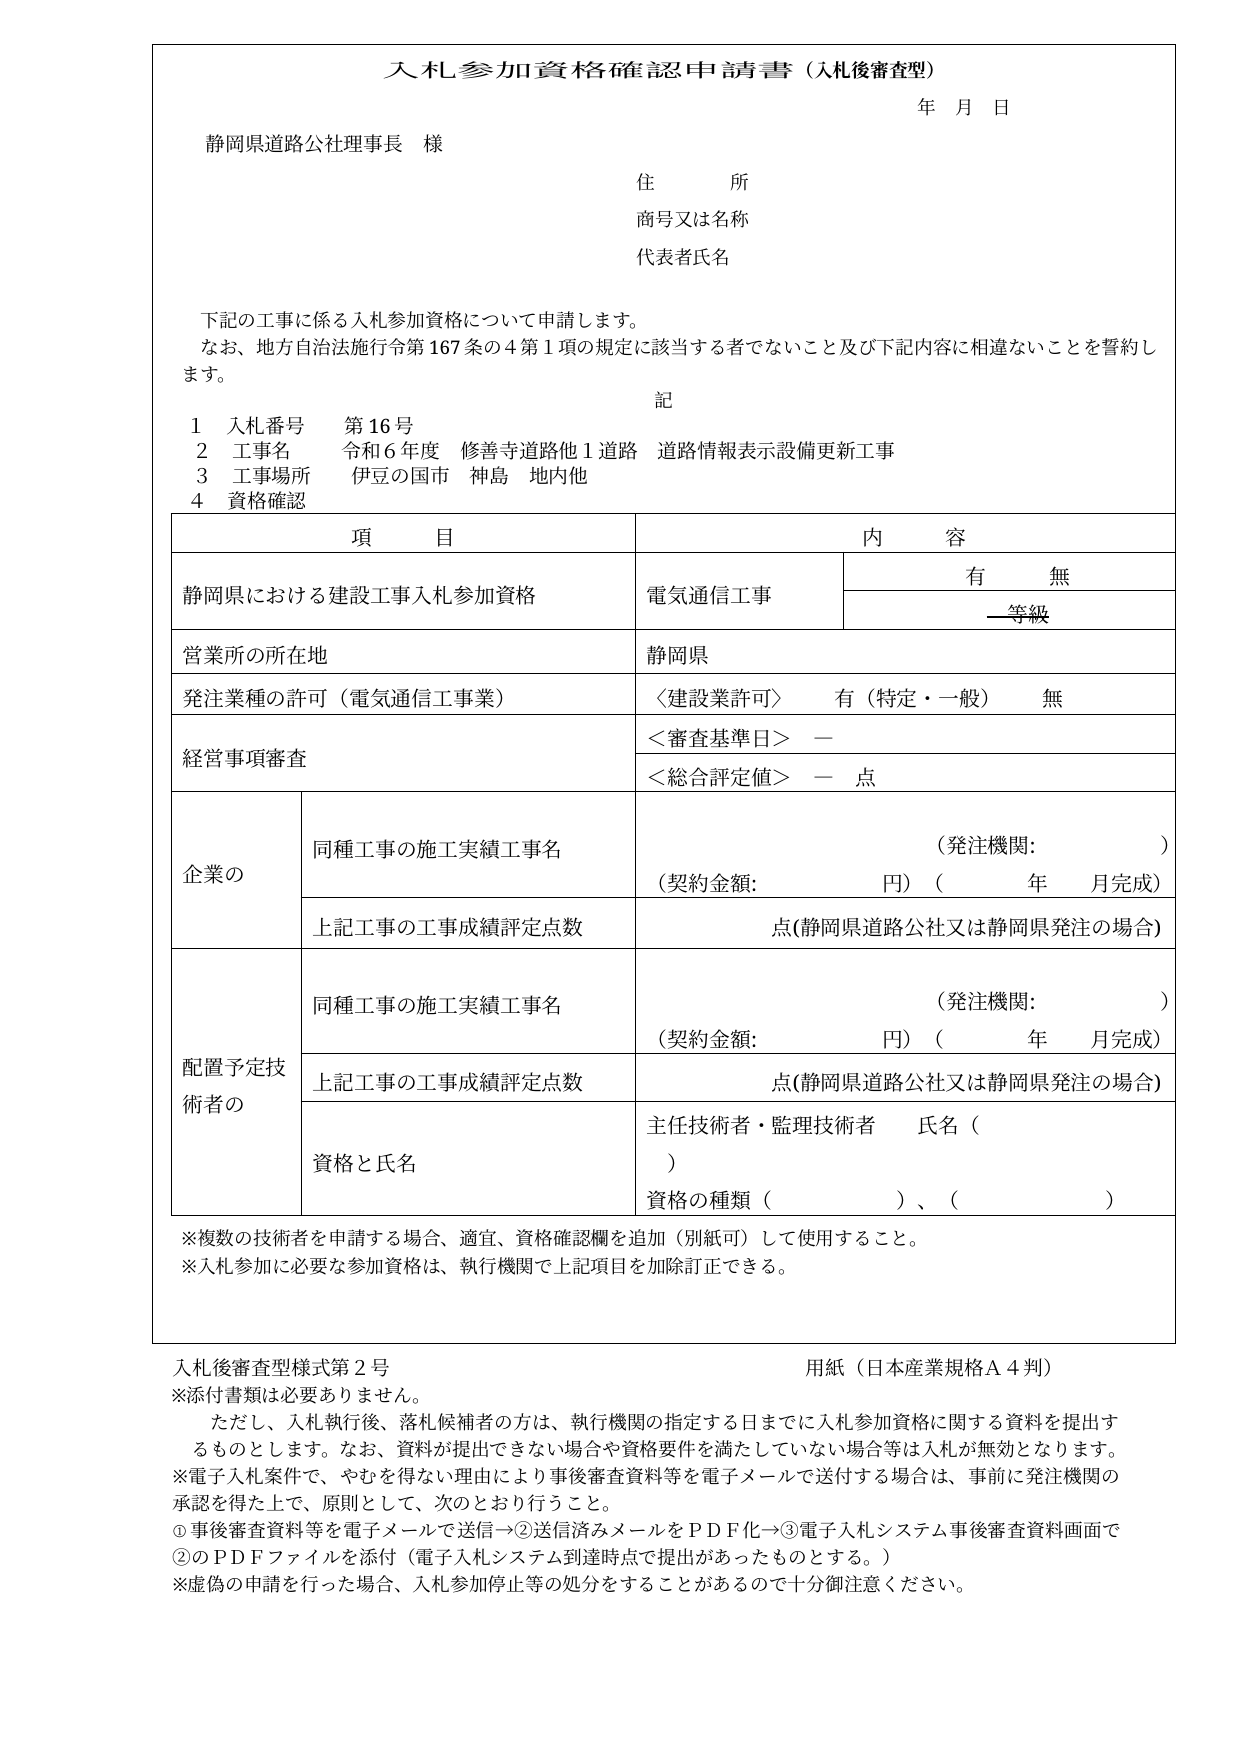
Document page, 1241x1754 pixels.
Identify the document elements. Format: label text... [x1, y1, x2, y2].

table_header 入札参加資格確認申請書（入札後審査型） 年 月 日 静岡県道路公社理事長 様 住 所 商号又は名称 代表者氏名 下記の工事に係る入札参加資格について申請します。 なお、地方自治法施行令第167条の４第１項の規定に該当する者でないこと及び下記内容に相違ないことを誓約します。 記 １ 入札番号 第16号 ２ 工事名 令和６年度 修善寺道路他１道路 道路情報表示設備更新工事 ３ 工事場所 伊豆の国市 神島 地内他 ４ 資格確認 ※複数の技術者を申請する場合、適宜、資格確認欄を追加（別紙可）して使用すること。 ※入札参加に必要な参加資格は、執行機関で上記項目を加除訂正できる。 [153, 45, 1175, 1343]
text ※電子入札案件で、やむを得ない理由により事後審査資料等を電子メールで送付する場合は、事前に発注機関の承認を得た上で、原則として、次のとおり行うこと。 [172, 1462, 1122, 1516]
text ※添付書類は必要ありません。 [152, 1381, 1122, 1408]
text ただし、入札執行後、落札候補者の方は、執行機関の指定する日までに入札参加資格に関する資料を提出するものとします。なお、資料が提出できない場合や資格要件を満たしていない場合等は入札が無効となります。 [172, 1408, 1122, 1462]
text ※虚偽の申請を行った場合、入札参加停止等の処分をすることがあるので十分御注意ください。 [172, 1570, 1122, 1597]
text 入札後審査型様式第２号 用紙（日本産業規格Ａ４判） [152, 1344, 1122, 1381]
text ①事後審査資料等を電子メールで送信→②送信済みメールをＰＤＦ化→③電子入札システム事後審査資料画面で②のＰＤＦファイルを添付（電子入札システム到達時点で提出があったものとする。） [172, 1516, 1122, 1570]
